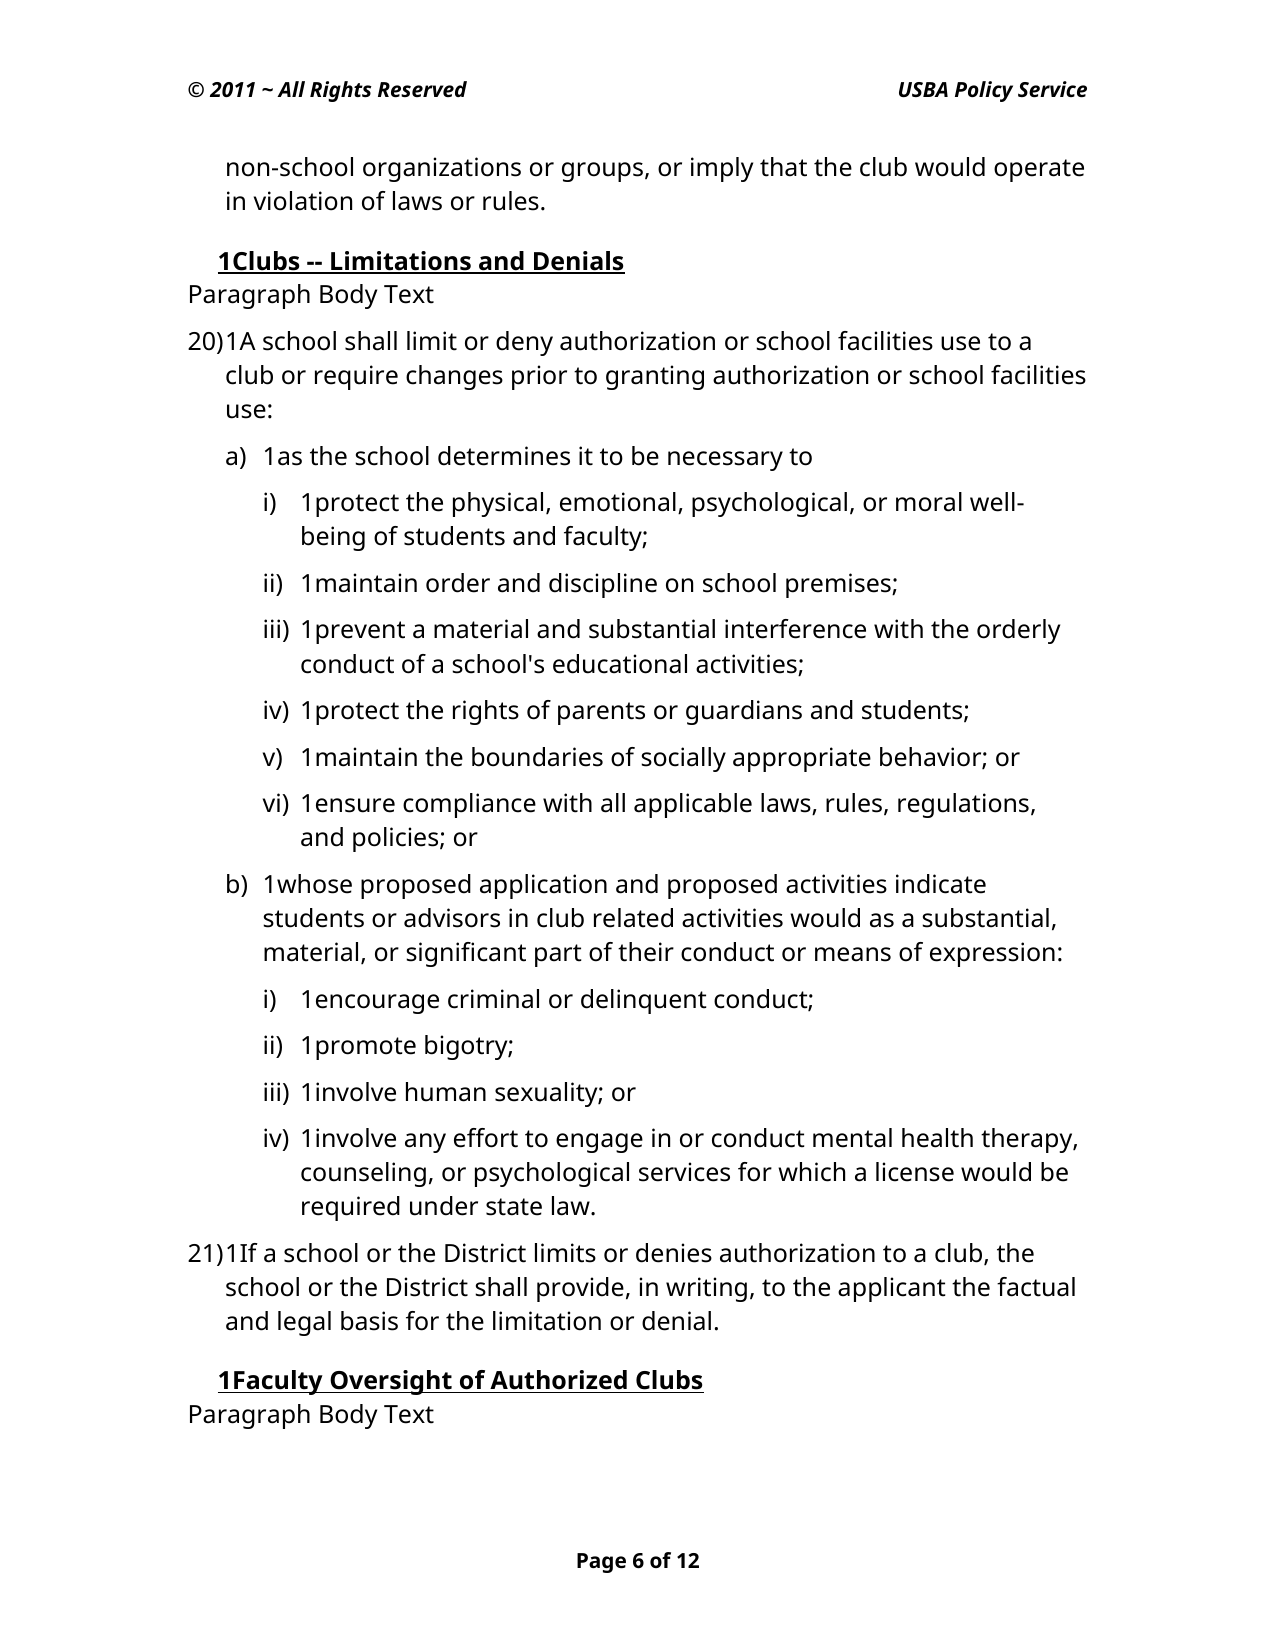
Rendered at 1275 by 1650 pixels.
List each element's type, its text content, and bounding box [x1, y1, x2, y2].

title Clubs -- Limitations and Denials [217, 243, 1087, 277]
list involve human sexuality; or [262, 1074, 1087, 1108]
list prevent a material and substantial interference with the orderly conduct of a school's educational activities; [262, 612, 1087, 680]
title Faculty Oversight of Authorized Clubs [217, 1363, 1087, 1397]
list maintain the boundaries of socially appropriate behavior; or [262, 739, 1087, 773]
list promote bigotry; [262, 1028, 1087, 1062]
list encourage criminal or delinquent conduct; [262, 981, 1087, 1015]
list as the school determines it to be necessary to [225, 438, 1087, 472]
list A school shall limit or deny authorization or school facilities use to a club or require changes prior to granting authorization or school facilities use: [187, 324, 1087, 426]
list whose proposed application and proposed activities indicate students or advisors in club related activities would as a substantial, material, or significant part of their conduct or means of expression: [225, 867, 1087, 969]
text Paragraph Body Text [187, 277, 1087, 311]
list involve any effort to engage in or conduct mental health therapy, counseling, or psychological services for which a license would be required under state law. [262, 1121, 1087, 1223]
list maintain order and discipline on school premises; [262, 566, 1087, 600]
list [187, 150, 1087, 218]
list protect the physical, emotional, psychological, or moral well-being of students and faculty; [262, 485, 1087, 553]
list protect the rights of parents or guardians and students; [262, 693, 1087, 727]
list ensure compliance with all applicable laws, rules, regulations, and policies; or [262, 786, 1087, 854]
text Paragraph Body Text [187, 1397, 1087, 1431]
list If a school or the District limits or denies authorization to a club, the school or the District shall provide, in writing, to the applicant the factual and legal basis for the limitation or denial. [187, 1236, 1087, 1338]
